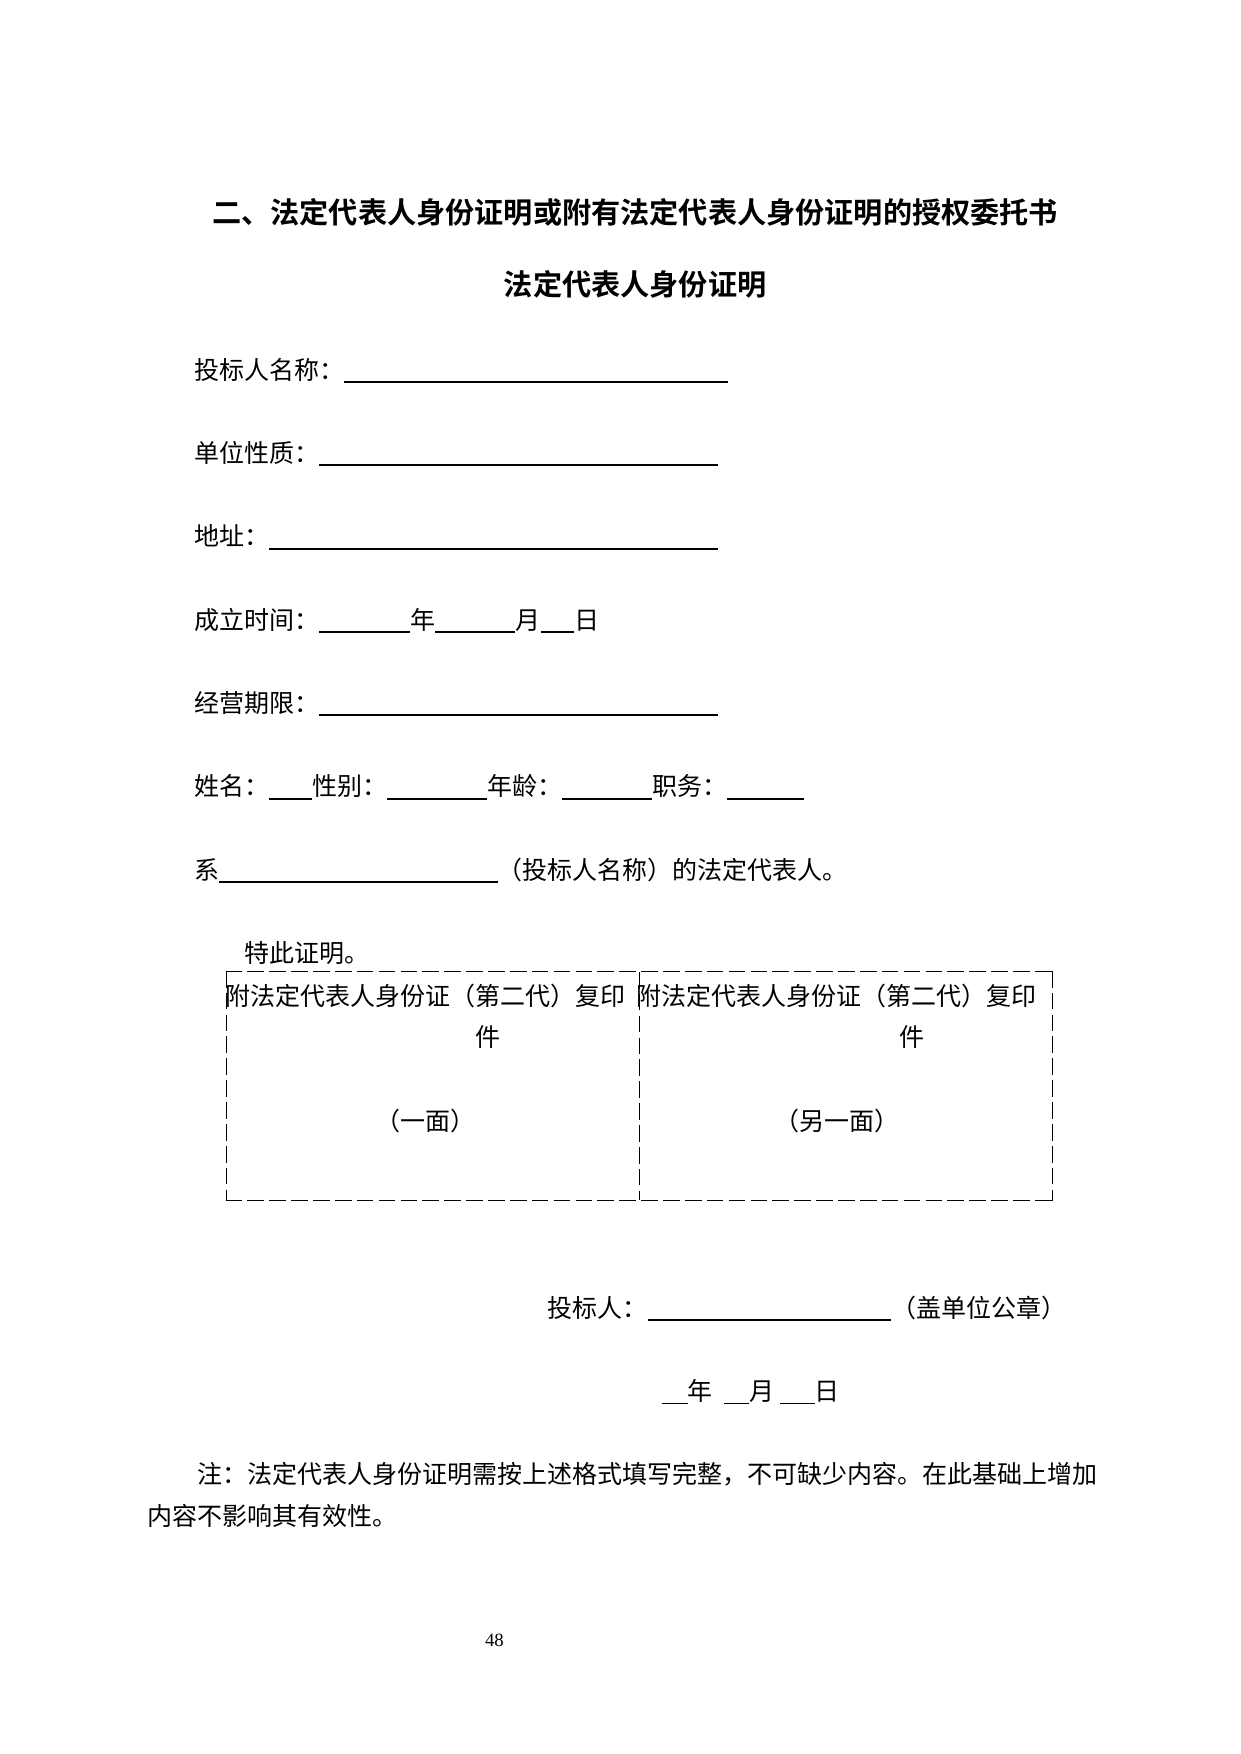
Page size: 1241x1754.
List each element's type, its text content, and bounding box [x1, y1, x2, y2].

text 投标人名称： [148, 346, 1122, 387]
text 特此证明。 [148, 929, 1122, 971]
text 经营期限： [148, 679, 1122, 721]
text 成立时间： 年 月 日 [148, 596, 1122, 637]
text 投标人： （盖单位公章） [148, 1284, 1122, 1326]
text 注：法定代表人身份证明需按上述格式填写完整，不可缺少内容。在此基础上增加内容不影响其有效性。 [148, 1451, 1122, 1534]
subtitle 法定代表人身份证明 [148, 262, 1122, 304]
subtitle 二、法定代表人身份证明或附有法定代表人身份证明的授权委托书 [148, 189, 1122, 232]
text 姓名： 性别： 年龄： 职务： [148, 762, 1122, 804]
text 地址： [148, 512, 1122, 554]
text 年 月 日 [148, 1367, 1122, 1409]
text 单位性质： [148, 429, 1122, 471]
text 系 （投标人名称）的法定代表人。 [148, 846, 1122, 887]
table_header 附法定代表人身份证（第二代）复印件 （一面） [226, 971, 639, 1199]
table_header 附法定代表人身份证（第二代）复印件 （另一面） [639, 971, 1052, 1199]
